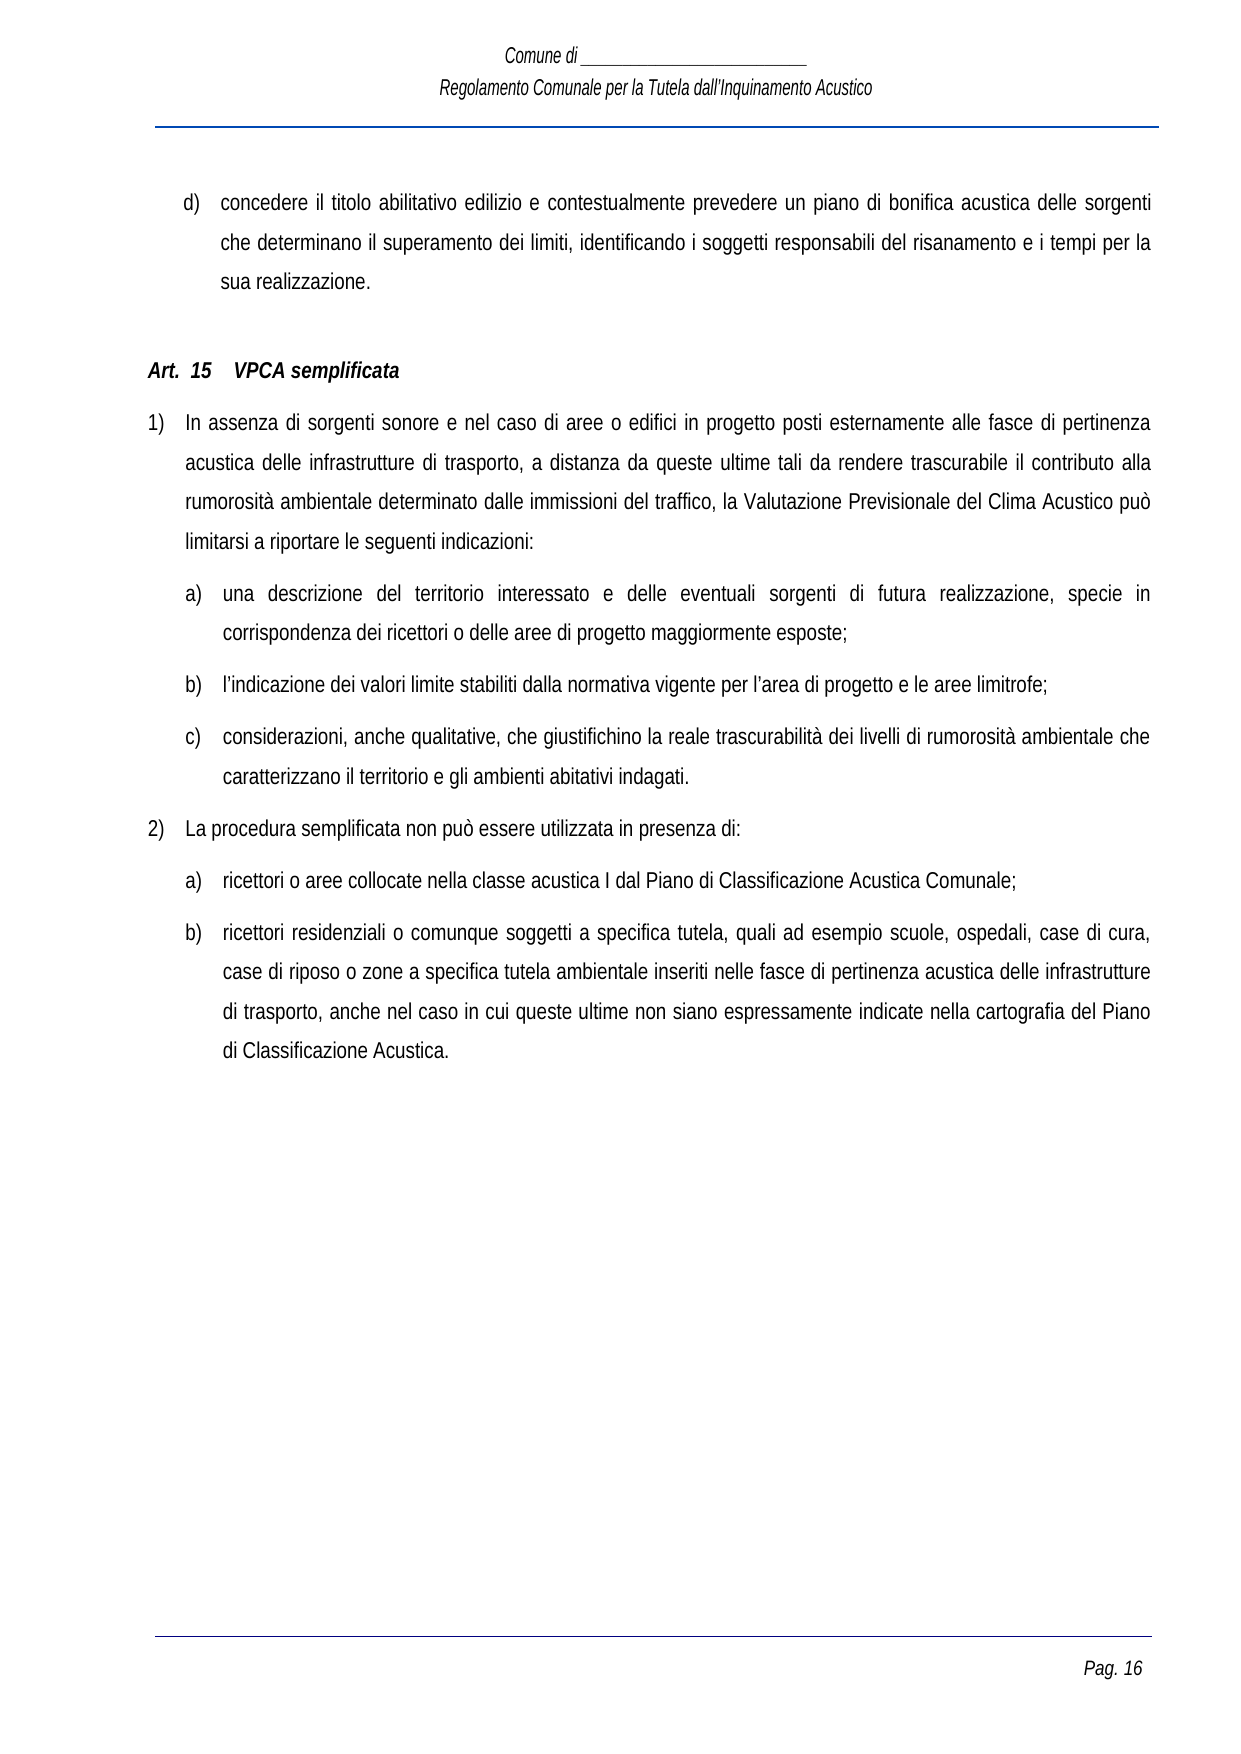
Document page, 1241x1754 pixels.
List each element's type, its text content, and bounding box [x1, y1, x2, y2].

list l’indicazione dei valori limite stabiliti dalla normativa vigente per l’area di progetto e le aree limitrofe; [185, 671, 1152, 698]
list In assenza di sorgenti sonore e nel caso di aree o edifici in progetto posti esternamente alle fasce di pertinenza acustica delle infrastrutture di trasporto, a distanza da queste ultime tali da rendere trascurabile il contributo alla rumorosità ambientale determinato dalle immissioni del traffico, la Valutazione Previsionale del Clima Acustico può limitarsi a riportare le seguenti indicazioni: [148, 409, 1152, 554]
list ricettori o aree collocate nella classe acustica I dal Piano di Classificazione Acustica Comunale; [185, 867, 1152, 893]
list concedere il titolo abilitativo edilizio e contestualmente prevedere un piano di bonifica acustica delle sorgenti che determinano il superamento dei limiti, identificando i soggetti responsabili del risanamento e i tempi per la sua realizzazione. [183, 189, 1152, 294]
list considerazioni, anche qualitative, che giustifichino la reale trascurabilità dei livelli di rumorosità ambientale che caratterizzano il territorio e gli ambienti abitativi indagati. [185, 723, 1152, 789]
list una descrizione del territorio interessato e delle eventuali sorgenti di futura realizzazione, specie in corrispondenza dei ricettori o delle aree di progetto maggiormente esposte; [185, 580, 1152, 646]
list La procedura semplificata non può essere utilizzata in presenza di: [148, 815, 1152, 841]
subtitle VPCA semplificata [148, 357, 1152, 384]
list ricettori residenziali o comunque soggetti a specifica tutela, quali ad esempio scuole, ospedali, case di cura, case di riposo o zone a specifica tutela ambientale inseriti nelle fasce di pertinenza acustica delle infrastrutture di trasporto, anche nel caso in cui queste ultime non siano espressamente indicate nella cartografia del Piano di Classificazione Acustica. [185, 919, 1152, 1063]
